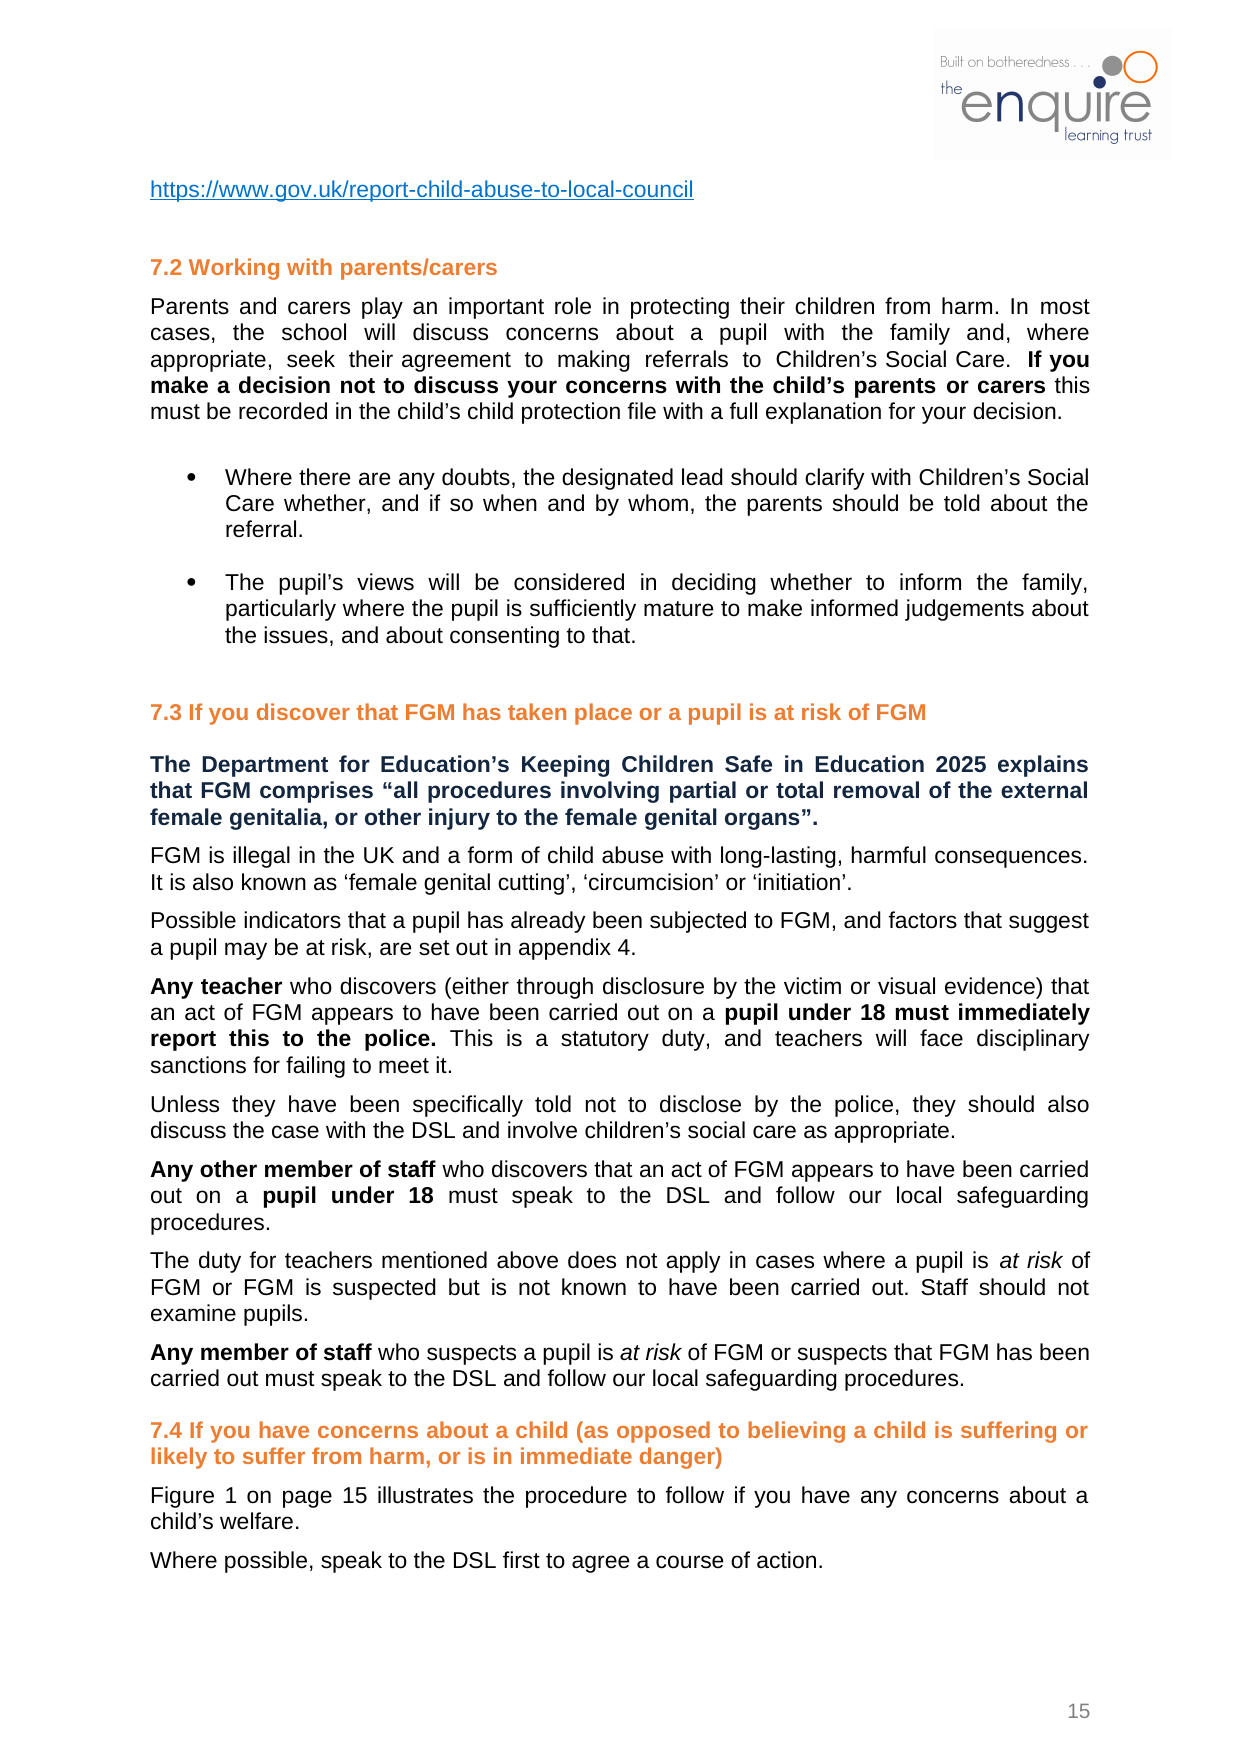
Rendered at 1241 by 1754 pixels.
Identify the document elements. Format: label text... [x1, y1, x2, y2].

text Figure 1 on page 15 illustrates the procedure to follow if you have any concerns about a child’s welfare. [150, 1482, 1090, 1534]
text Any member of staff who suspects a pupil is at risk of FGM or suspects that FGM has been carried out must speak to the DSL and follow our local safeguarding procedures. [150, 1339, 1090, 1392]
list The pupil’s views will be considered in deciding whether to inform the family, particularly where the pupil is sufficiently mature to make informed judgements about the issues, and about consenting to that. [187, 569, 1090, 648]
text 7.4 If you have concerns about a child (as opposed to believing a child is suffering or likely to suffer from harm, or is in immediate danger) [150, 1417, 1090, 1469]
text https://www.gov.uk/report-child-abuse-to-local-council [150, 176, 1090, 203]
text Where possible, speak to the DSL first to agree a course of action. [150, 1547, 1090, 1573]
text Any other member of staff who discovers that an act of FGM appears to have been carried out on a pupil under 18 must speak to the DSL and follow our local safeguarding procedures. [150, 1156, 1090, 1235]
picture [933, 28, 1173, 160]
text Possible indicators that a pupil has already been subjected to FGM, and factors that suggest a pupil may be at risk, are set out in appendix 4. [150, 907, 1090, 960]
text The Department for Education’s Keeping Children Safe in Education 2025 explains that FGM comprises “all procedures involving partial or total removal of the external female genitalia, or other injury to the female genital organs”. [150, 751, 1090, 830]
text Unless they have been specifically told not to disclose by the police, they should also discuss the case with the DSL and involve children’s social care as appropriate. [150, 1091, 1090, 1143]
list Where there are any doubts, the designated lead should clarify with Children’s Social Care whether, and if so when and by whom, the parents should be told about the referral. [187, 463, 1090, 543]
text 7.3 If you discover that FGM has taken place or a pupil is at risk of FGM [150, 699, 1090, 726]
text FGM is illegal in the UK and a form of child abuse with long-lasting, harmful consequences. It is also known as ‘female genital cutting’, ‘circumcision’ or ‘initiation’. [150, 842, 1090, 895]
text The duty for teachers mentioned above does not apply in cases where a pupil is at risk of FGM or FGM is suspected but is not known to have been carried out. Staff should not examine pupils. [150, 1247, 1090, 1326]
text 7.2 Working with parents/carers [150, 254, 1090, 280]
text Parents and carers play an important role in protecting their children from harm. In most cases, the school will discuss concerns about a pupil with the family and, where appropriate, seek their agreement to making referrals to Children’s Social Care. If you make a decision not to discuss your concerns with the child’s parents or carers this must be recorded in the child’s child protection file with a full explanation for your decision. [150, 293, 1090, 425]
text Any teacher who discovers (either through disclosure by the victim or visual evidence) that an act of FGM appears to have been carried out on a pupil under 18 must immediately report this to the police. This is a statutory duty, and teachers will face disciplinary sanctions for failing to meet it. [150, 973, 1090, 1078]
